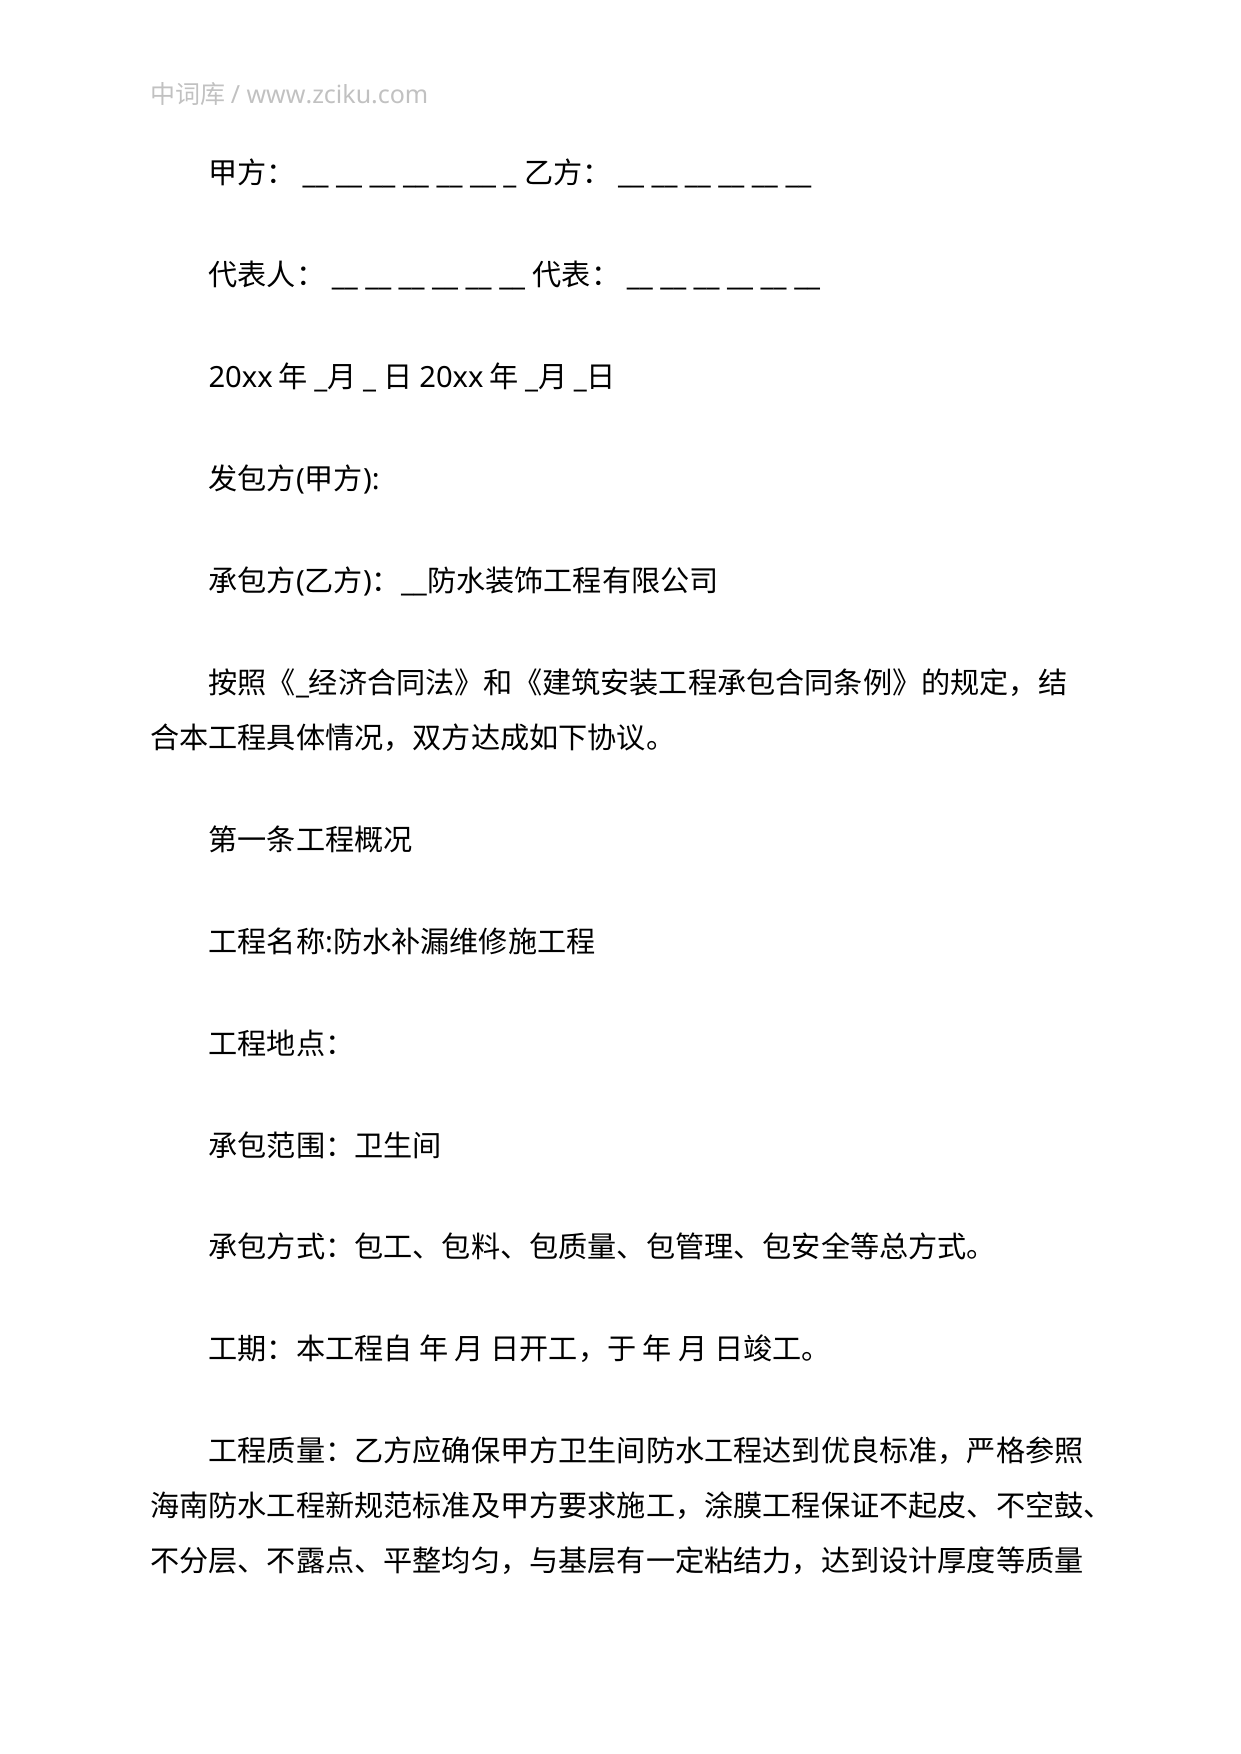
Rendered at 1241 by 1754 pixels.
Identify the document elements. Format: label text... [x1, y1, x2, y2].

text 工程名称:防水补漏维修施工程 [150, 918, 1090, 961]
text 承包方(乙方)：__防水装饰工程有限公司 [150, 558, 1090, 600]
text 甲方： __ __ __ __ __ __ _ 乙方： __ __ __ __ __ __ [150, 150, 1090, 192]
text 20xx年 _月 _ 日 20xx年 _月 _日 [150, 354, 1090, 396]
text 代表人： __ __ __ __ __ __ 代表： __ __ __ __ __ __ [150, 252, 1090, 294]
text 承包范围：卫生间 [150, 1122, 1090, 1164]
text 工程地点： [150, 1020, 1090, 1063]
text 按照《_经济合同法》和《建筑安装工程承包合同条例》的规定，结合本工程具体情况，双方达成如下协议。 [150, 660, 1090, 757]
text 承包方式：包工、包料、包质量、包管理、包安全等总方式。 [150, 1224, 1090, 1266]
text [150, 1427, 1090, 1579]
text 发包方(甲方): [150, 456, 1090, 498]
text 第一条工程概况 [150, 817, 1090, 859]
text 工期：本工程自 年 月 日开工，于 年 月 日竣工。 [150, 1326, 1090, 1368]
